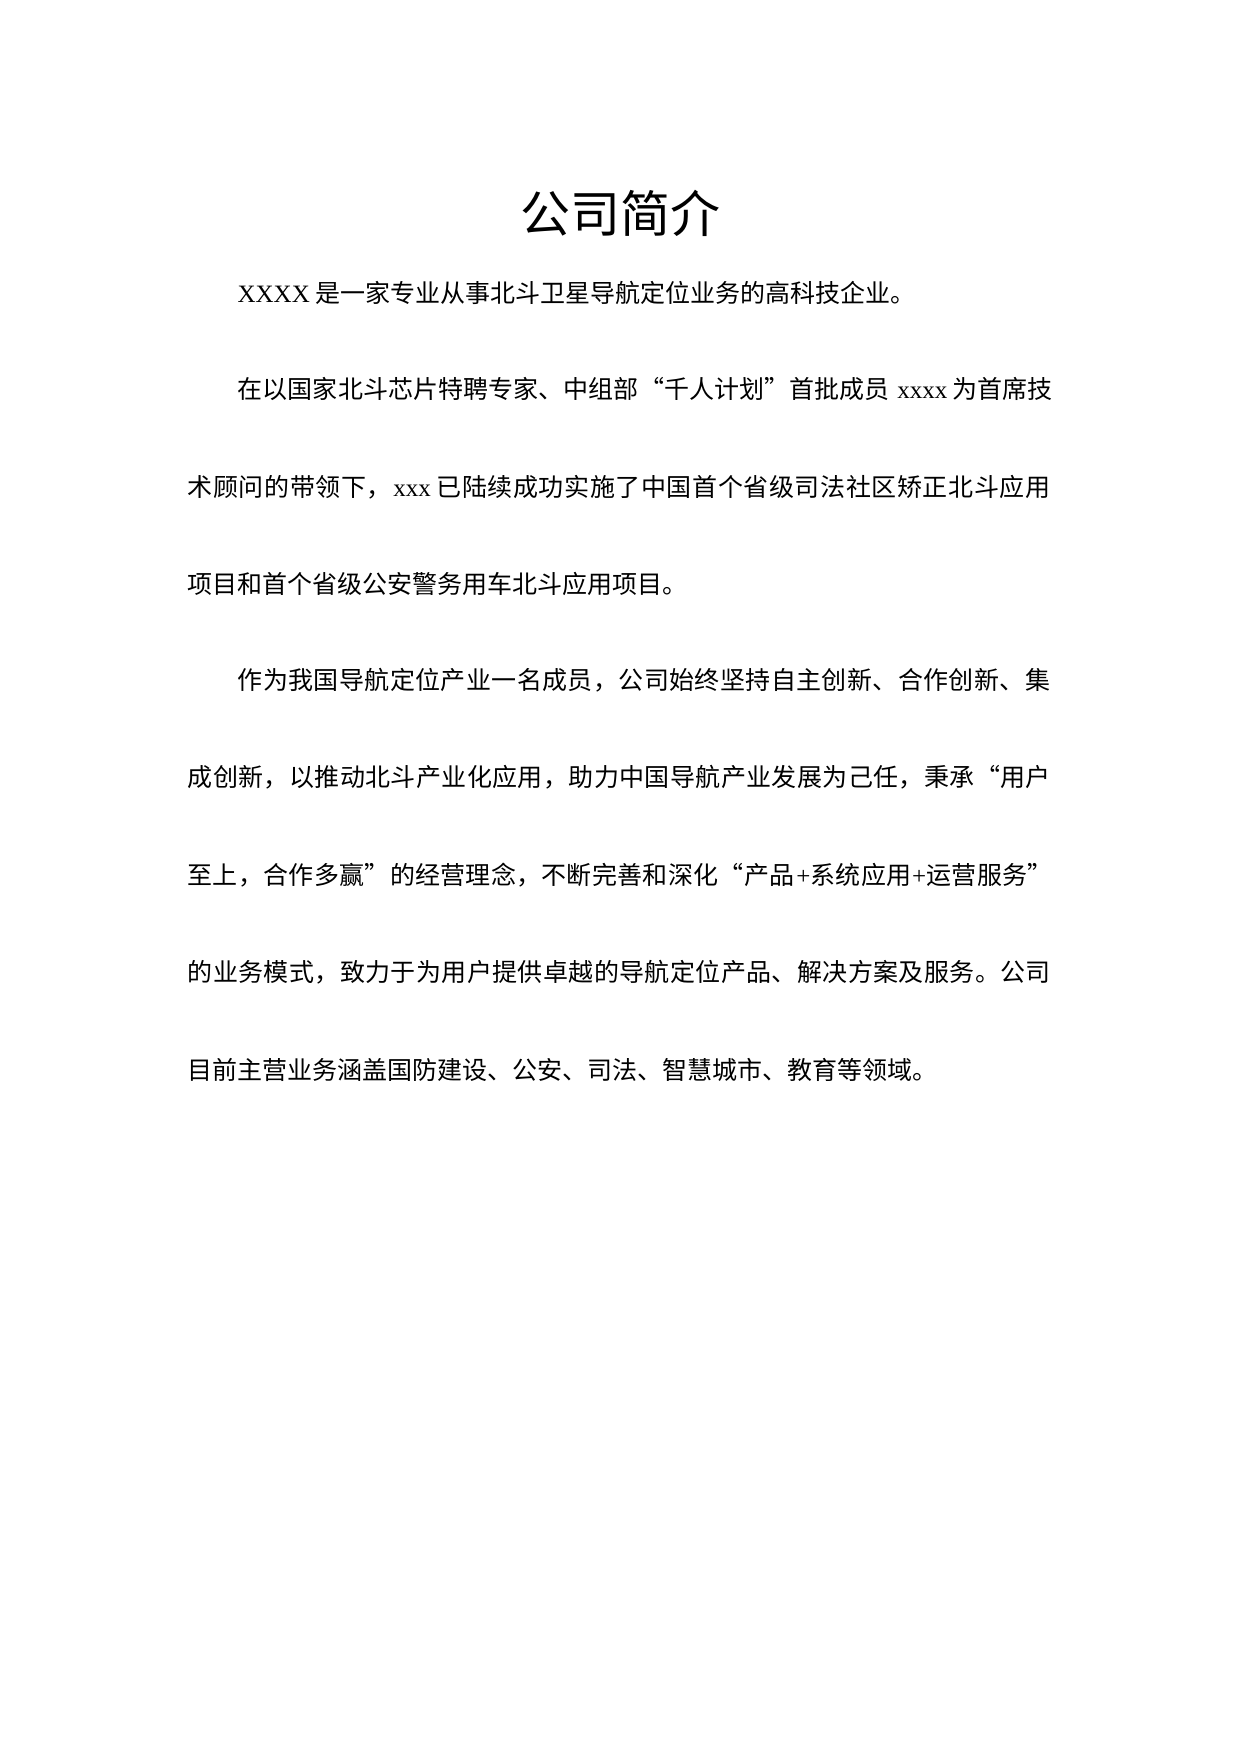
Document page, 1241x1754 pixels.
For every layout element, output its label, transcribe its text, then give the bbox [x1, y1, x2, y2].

text XXXX是一家专业从事北斗卫星导航定位业务的高科技企业。 [187, 259, 1053, 324]
text 公司简介 [187, 162, 1053, 259]
text 在以国家北斗芯片特聘专家、中组部“千人计划”首批成员xxxx为首席技术顾问的带领下，xxx已陆续成功实施了中国首个省级司法社区矫正北斗应用项目和首个省级公安警务用车北斗应用项目。 [187, 355, 1053, 615]
text 作为我国导航定位产业一名成员，公司始终坚持自主创新、合作创新、集成创新，以推动北斗产业化应用，助力中国导航产业发展为己任，秉承“用户至上，合作多赢”的经营理念，不断完善和深化“产品+系统应用+运营服务”的业务模式，致力于为用户提供卓越的导航定位产品、解决方案及服务。公司目前主营业务涵盖国防建设、公安、司法、智慧城市、教育等领域。 [187, 646, 1053, 1101]
